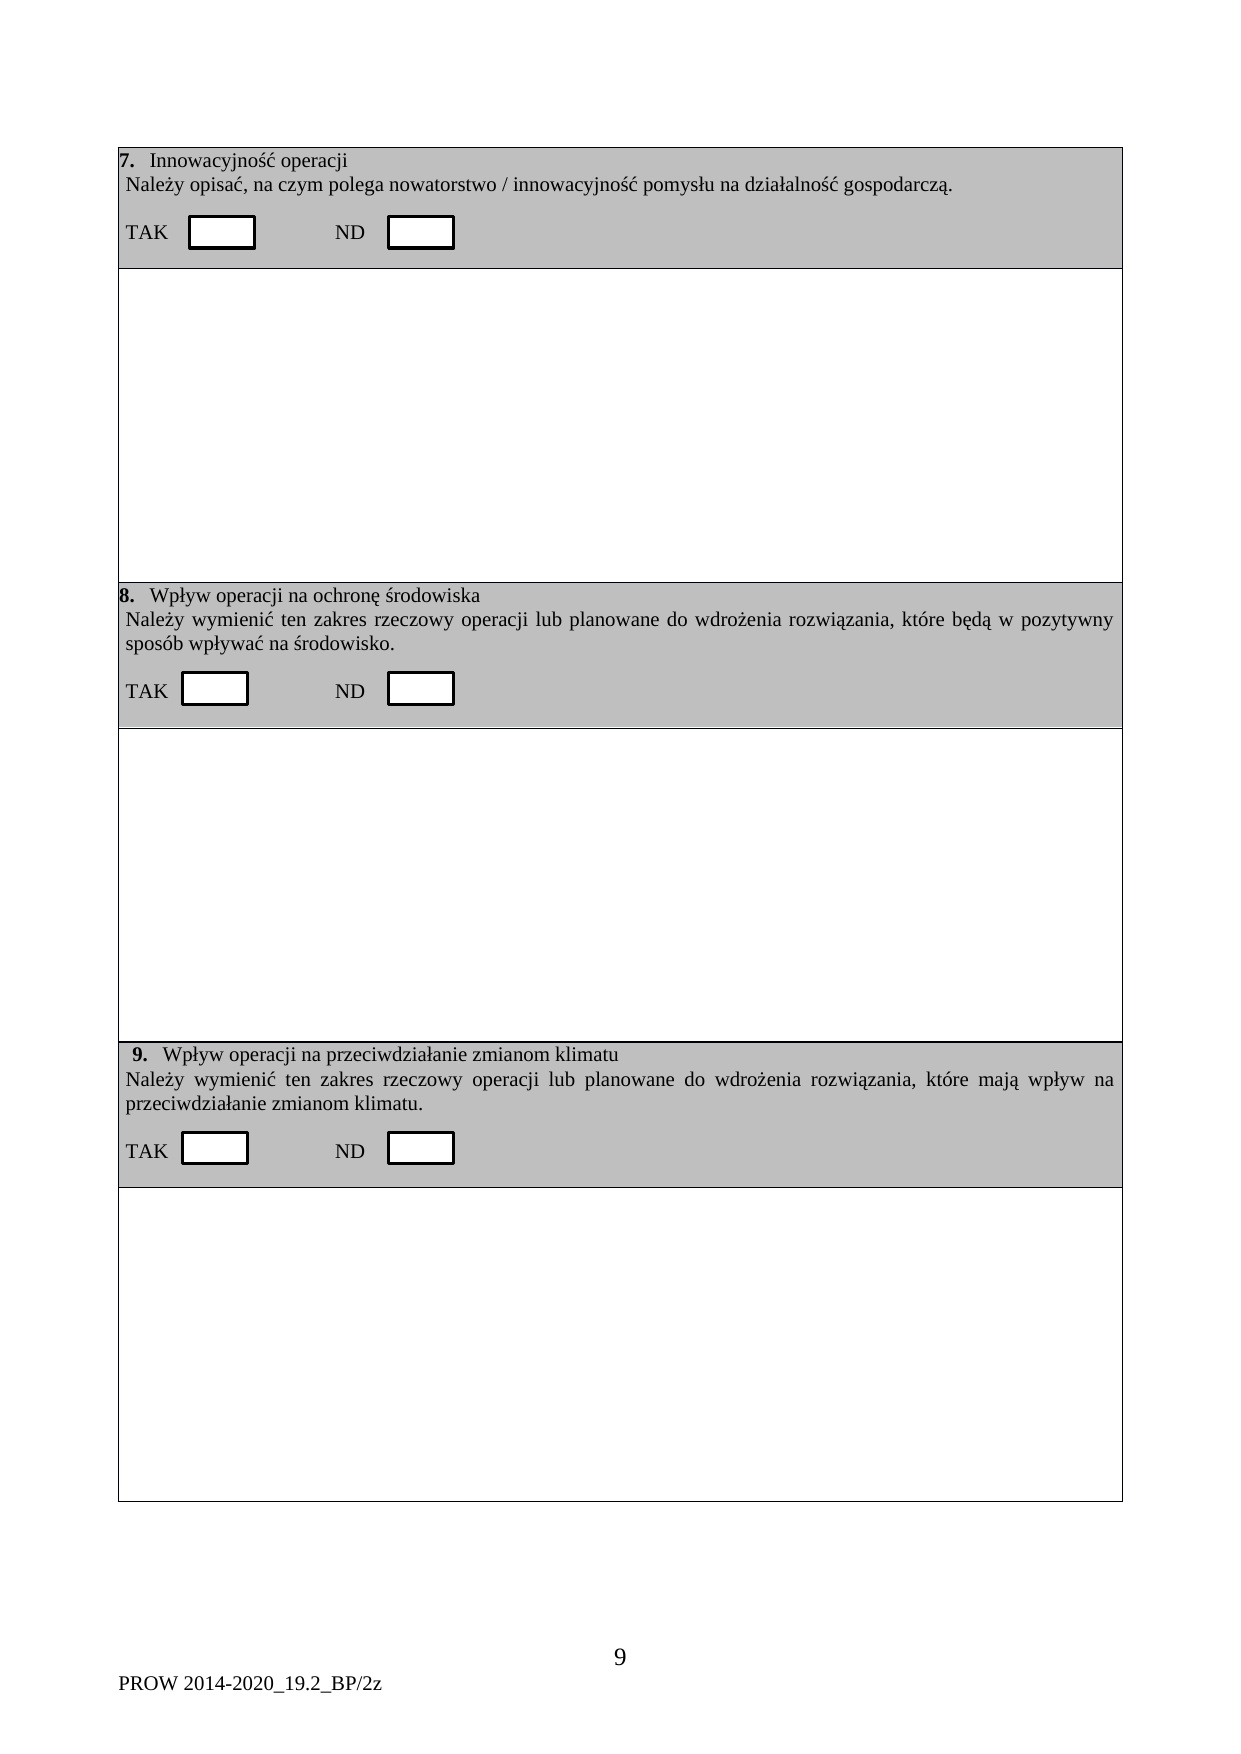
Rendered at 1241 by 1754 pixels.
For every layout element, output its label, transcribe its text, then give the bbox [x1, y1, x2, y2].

table_header Innowacyjność operacji Należy opisać, na czym polega nowatorstwo / innowacyjność pomysłu na działalność gospodarczą. TAK ND [119, 148, 1122, 268]
table_cell Wpływ operacji na ochronę środowiska Należy wymienić ten zakres rzeczowy operacji lub planowane do wdrożenia rozwiązania, które będą w pozytywny sposób wpływać na środowisko. TAK ND [119, 583, 1122, 727]
table_cell [119, 1188, 1122, 1501]
table_cell Wpływ operacji na przeciwdziałanie zmianom klimatu Należy wymienić ten zakres rzeczowy operacji lub planowane do wdrożenia rozwiązania, które mają wpływ na przeciwdziałanie zmianom klimatu. TAK ND [119, 1043, 1122, 1187]
table_cell [119, 729, 1122, 1041]
table_cell [119, 269, 1122, 582]
